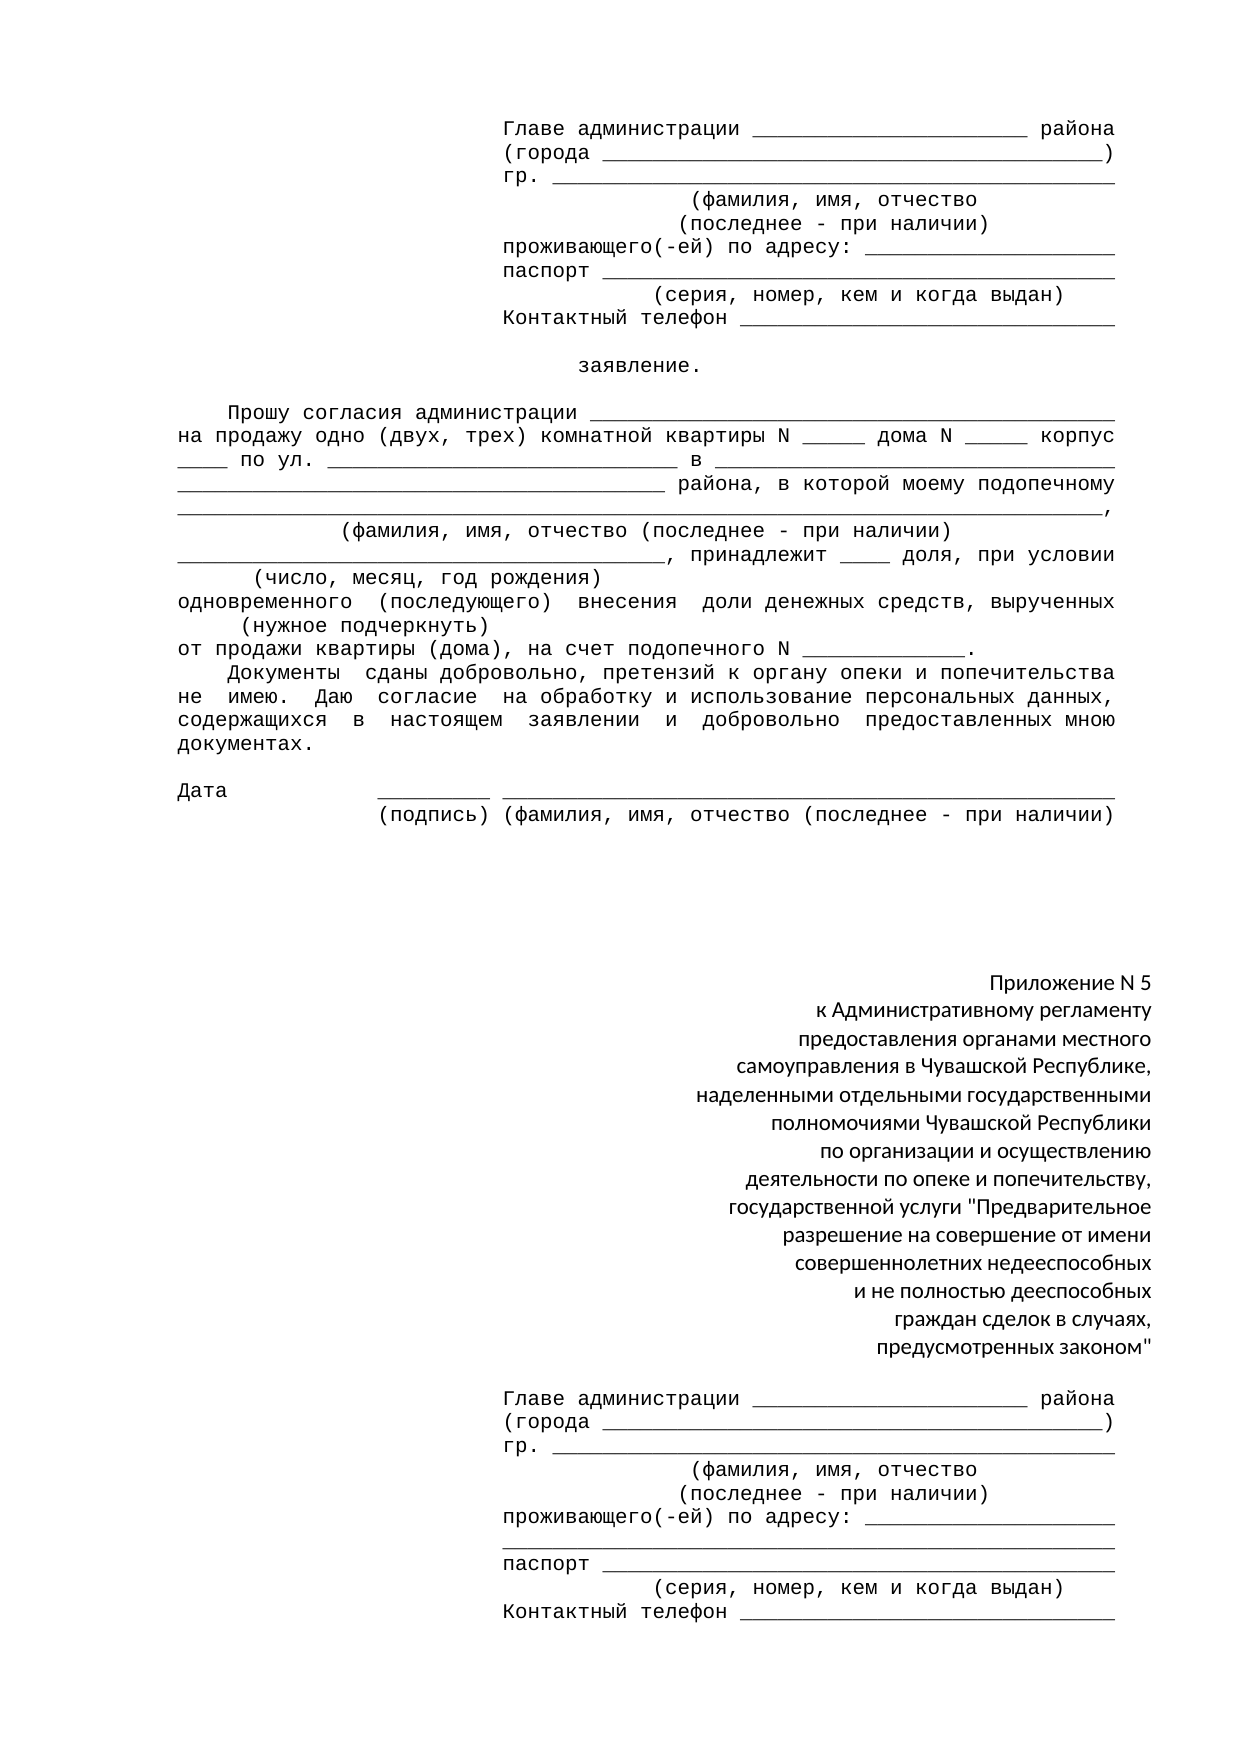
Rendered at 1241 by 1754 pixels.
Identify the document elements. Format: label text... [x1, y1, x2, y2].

text по организации и осуществлению [177, 1136, 1152, 1164]
text (города ________________________________________) [177, 142, 1152, 165]
text гр. _____________________________________________ [177, 1435, 1152, 1459]
text предоставления органами местного [177, 1024, 1152, 1052]
text _______________________________________, принадлежит ____ доля, при условии [177, 544, 1152, 567]
text граждан сделок в случаях, [177, 1304, 1152, 1332]
text и не полностью дееспособных [177, 1276, 1152, 1304]
text (фамилия, имя, отчество [177, 189, 1152, 213]
text паспорт _________________________________________ [177, 260, 1152, 284]
text заявление. [177, 354, 1152, 378]
text предусмотренных законом" [177, 1332, 1152, 1360]
text наделенными отдельными государственными [177, 1080, 1152, 1108]
text __________________________________________________________________________, [177, 496, 1152, 520]
text Дата _________ _________________________________________________ [177, 780, 1152, 804]
text Главе администрации ______________________ района [177, 1388, 1152, 1412]
text (фамилия, имя, отчество (последнее - при наличии) [177, 520, 1152, 544]
text (последнее - при наличии) [177, 213, 1152, 236]
text (число, месяц, год рождения) [177, 567, 1152, 591]
text (последнее - при наличии) [177, 1482, 1152, 1506]
text Приложение N 5 [177, 968, 1152, 996]
text (подпись) (фамилия, имя, отчество (последнее - при наличии) [177, 804, 1152, 827]
text (города ________________________________________) [177, 1412, 1152, 1435]
text _________________________________________________ [177, 1530, 1152, 1553]
text проживающего(-ей) по адресу: ____________________ [177, 1506, 1152, 1530]
text к Административному регламенту [177, 996, 1152, 1024]
text государственной услуги "Предварительное [177, 1192, 1152, 1220]
text Прошу согласия администрации __________________________________________ [177, 402, 1152, 426]
text от продажи квартиры (дома), на счет подопечного N _____________. [177, 638, 1152, 662]
text содержащихся в настоящем заявлении и добровольно предоставленных мною [177, 709, 1152, 733]
text (фамилия, имя, отчество [177, 1459, 1152, 1482]
text (серия, номер, кем и когда выдан) [177, 284, 1152, 307]
text деятельности по опеке и попечительству, [177, 1164, 1152, 1192]
text проживающего(-ей) по адресу: ____________________ [177, 236, 1152, 260]
text _______________________________________ района, в которой моему подопечному [177, 473, 1152, 496]
text полномочиями Чувашской Республики [177, 1108, 1152, 1136]
text (нужное подчеркнуть) [177, 615, 1152, 638]
text на продажу одно (двух, трех) комнатной квартиры N _____ дома N _____ корпус [177, 426, 1152, 449]
text ____ по ул. ____________________________ в ________________________________ [177, 449, 1152, 473]
text совершеннолетних недееспособных [177, 1248, 1152, 1276]
text одновременного (последующего) внесения доли денежных средств, вырученных [177, 591, 1152, 615]
text Контактный телефон ______________________________ [177, 1601, 1152, 1624]
text гр. _____________________________________________ [177, 165, 1152, 189]
text Главе администрации ______________________ района [177, 118, 1152, 142]
text Документы сданы добровольно, претензий к органу опеки и попечительства [177, 662, 1152, 686]
text Контактный телефон ______________________________ [177, 307, 1152, 331]
text самоуправления в Чувашской Республике, [177, 1052, 1152, 1080]
text разрешение на совершение от имени [177, 1220, 1152, 1248]
text не имею. Даю согласие на обработку и использование персональных данных, [177, 686, 1152, 709]
text паспорт _________________________________________ [177, 1553, 1152, 1577]
text (серия, номер, кем и когда выдан) [177, 1577, 1152, 1601]
text документах. [177, 733, 1152, 757]
